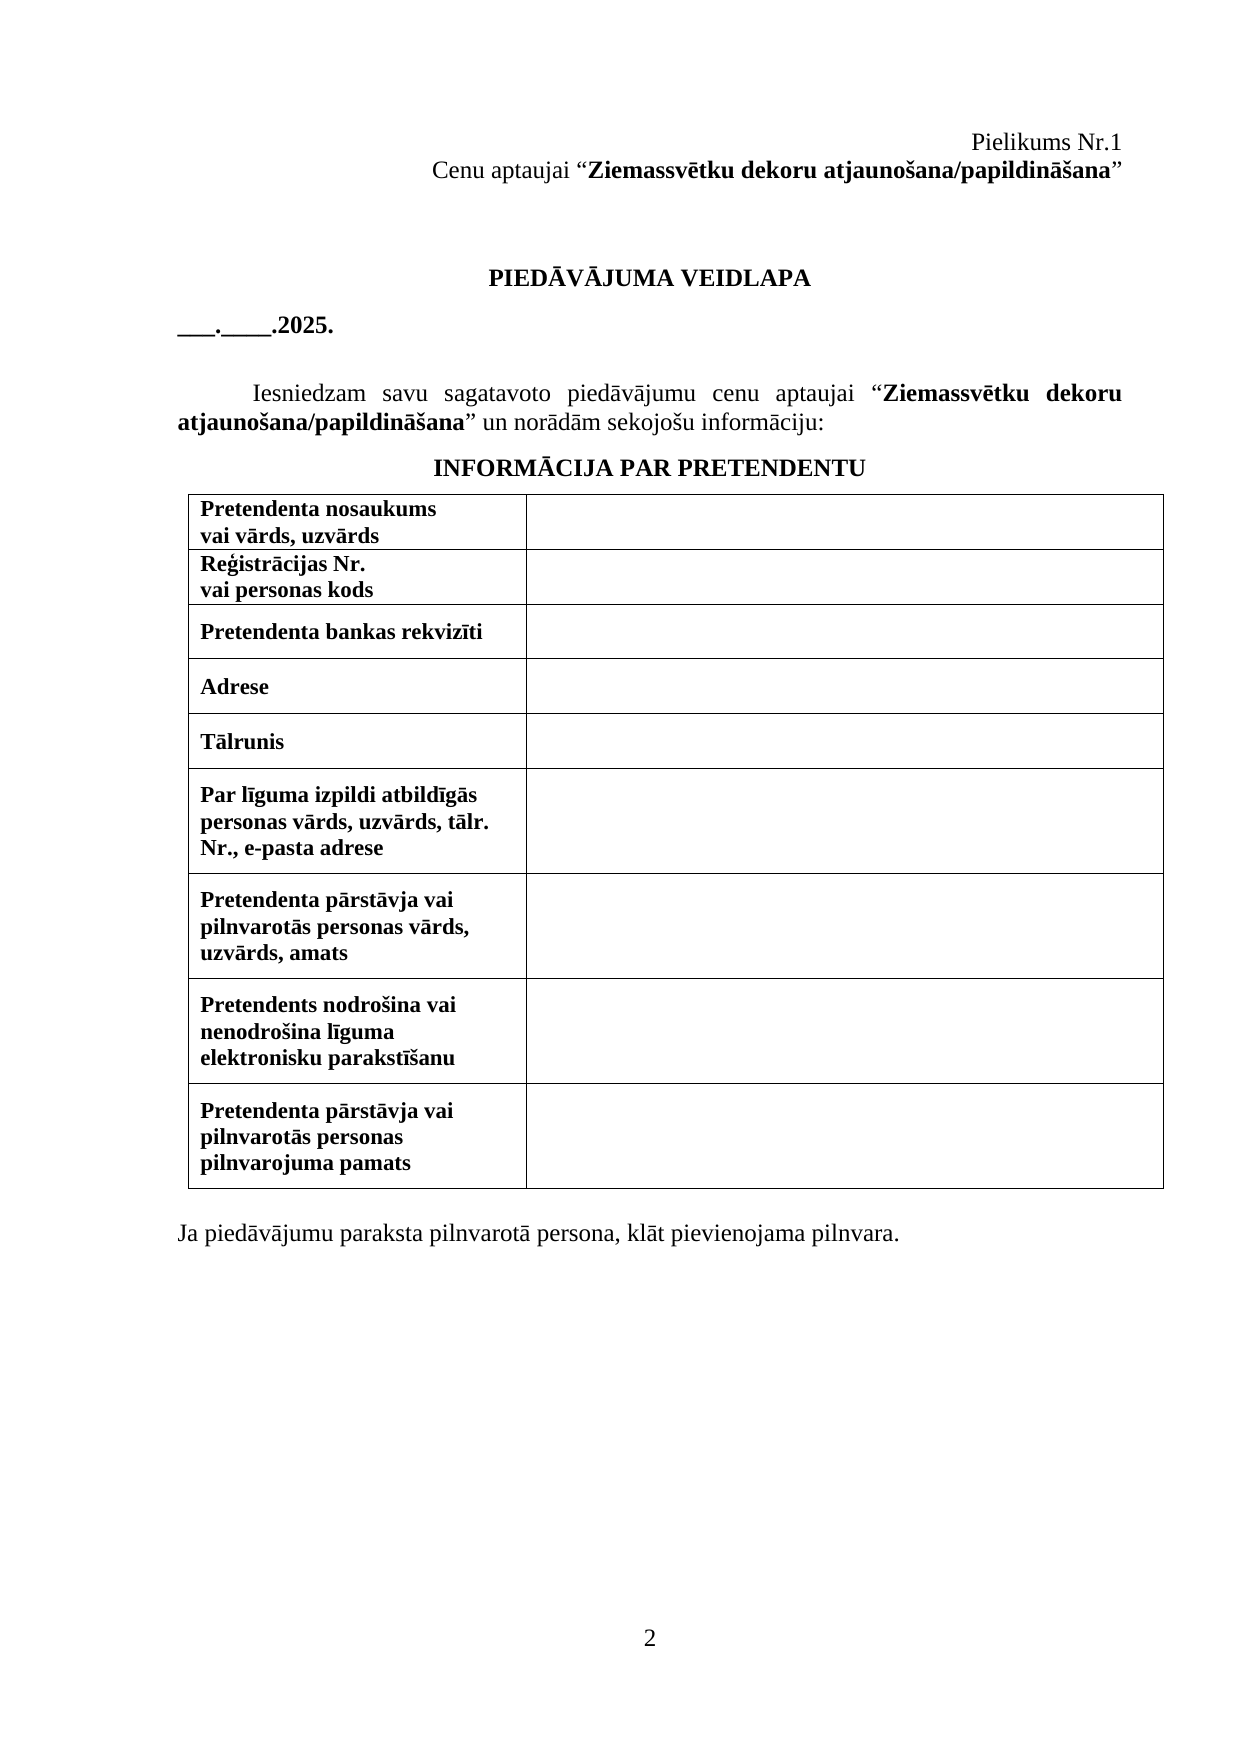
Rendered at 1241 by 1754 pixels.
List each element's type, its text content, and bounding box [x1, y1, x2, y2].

table_cell [527, 769, 1163, 873]
table_header Pretendenta nosaukums vai vārds, uzvārds [189, 495, 526, 549]
table_cell [527, 979, 1163, 1083]
table_cell [527, 550, 1163, 603]
table_cell [527, 1084, 1163, 1188]
table_cell Pretendenta bankas rekvizīti [189, 605, 526, 658]
table_cell Reģistrācijas Nr. vai personas kods [189, 550, 526, 603]
table_header [527, 495, 1163, 549]
table_cell [527, 659, 1163, 713]
text INFORMĀCIJA PAR PRETENDENTU [177, 453, 1122, 481]
text ___.____.2025. [177, 311, 1122, 339]
table_cell Pretendenta pārstāvja vai pilnvarotās personas pilnvarojuma pamats [189, 1084, 526, 1188]
table_cell Pretendents nodrošina vai nenodrošina līguma elektronisku parakstīšanu [189, 979, 526, 1083]
table_cell [527, 874, 1163, 978]
text Pielikums Nr.1 [177, 127, 1122, 155]
table_cell Tālrunis [189, 714, 526, 768]
table_cell Pretendenta pārstāvja vai pilnvarotās personas vārds, uzvārds, amats [189, 874, 526, 978]
table_cell Par līguma izpildi atbildīgās personas vārds, uzvārds, tālr. Nr., e-pasta adrese [189, 769, 526, 873]
table_cell [527, 605, 1163, 658]
table_cell [527, 714, 1163, 768]
table_cell Adrese [189, 659, 526, 713]
text Ja piedāvājumu paraksta pilnvarotā persona, klāt pievienojama pilnvara. [177, 1218, 1122, 1247]
text Cenu aptaujai “Ziemassvētku dekoru atjaunošana/papildināšana” [177, 155, 1122, 184]
text Iesniedzam savu sagatavoto piedāvājumu cenu aptaujai “Ziemassvētku dekoru atjaunošana/papildināšana” un norādām sekojošu informāciju: [177, 378, 1122, 436]
text PIEDĀVĀJUMA VEIDLAPA [177, 263, 1122, 292]
